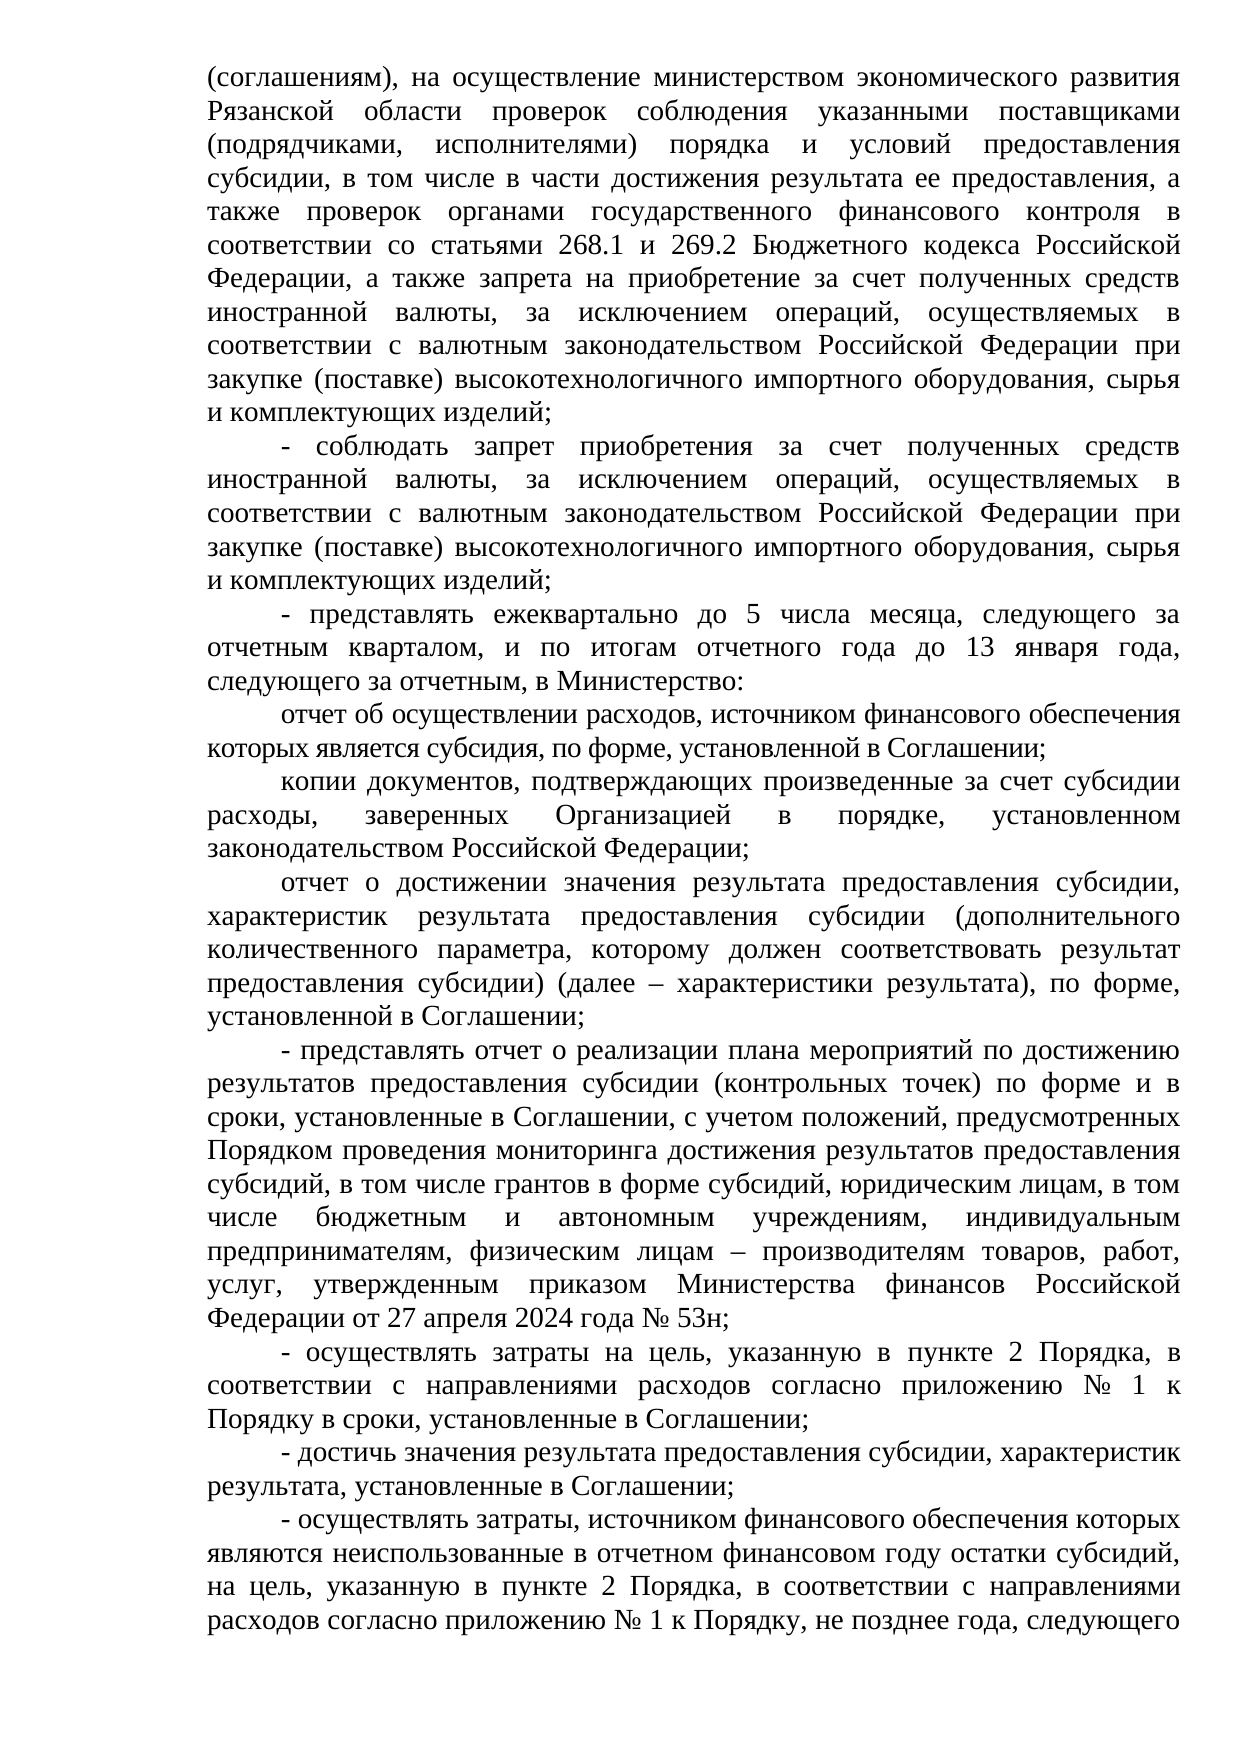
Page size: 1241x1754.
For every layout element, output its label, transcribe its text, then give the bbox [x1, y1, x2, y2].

text отчет об осуществлении расходов, источником финансового обеспечения которых является субсидия, по форме, установленной в Соглашении; [207, 696, 1181, 763]
text - соблюдать запрет приобретения за счет полученных средств иностранной валюты, за исключением операций, осуществляемых в соответствии с валютным законодательством Российской Федерации при закупке (поставке) высокотехнологичного импортного оборудования, сырья и комплектующих изделий; [207, 428, 1181, 596]
text копии документов, подтверждающих произведенные за счет субсидии расходы, заверенных Организацией в порядке, установленном законодательством Российской Федерации; [207, 763, 1181, 864]
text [207, 59, 1181, 428]
text - осуществлять затраты на цель, указанную в пункте 2 Порядка, в соответствии с направлениями расходов согласно приложению № 1 к Порядку в сроки, установленные в Соглашении; [207, 1334, 1181, 1434]
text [207, 1501, 1181, 1636]
text - достичь значения результата предоставления субсидии, характеристик результата, установленные в Соглашении; [207, 1434, 1181, 1501]
text отчет о достижении значения результата предоставления субсидии, характеристик результата предоставления субсидии (дополнительного количественного параметра, которому должен соответствовать результат предоставления субсидии) (далее – характеристики результата), по форме, установленной в Соглашении; [207, 864, 1181, 1032]
text - представлять ежеквартально до 5 числа месяца, следующего за отчетным кварталом, и по итогам отчетного года до 13 января года, следующего за отчетным, в Министерство: [207, 596, 1181, 696]
text - представлять отчет о реализации плана мероприятий по достижению результатов предоставления субсидии (контрольных точек) по форме и в сроки, установленные в Соглашении, с учетом положений, предусмотренных Порядком проведения мониторинга достижения результатов предоставления субсидий, в том числе грантов в форме субсидий, юридическим лицам, в том числе бюджетным и автономным учреждениям, индивидуальным предпринимателям, физическим лицам – производителям товаров, работ, услуг, утвержденным приказом Министерства финансов Российской Федерации от 27 апреля 2024 года № 53н; [207, 1032, 1181, 1334]
